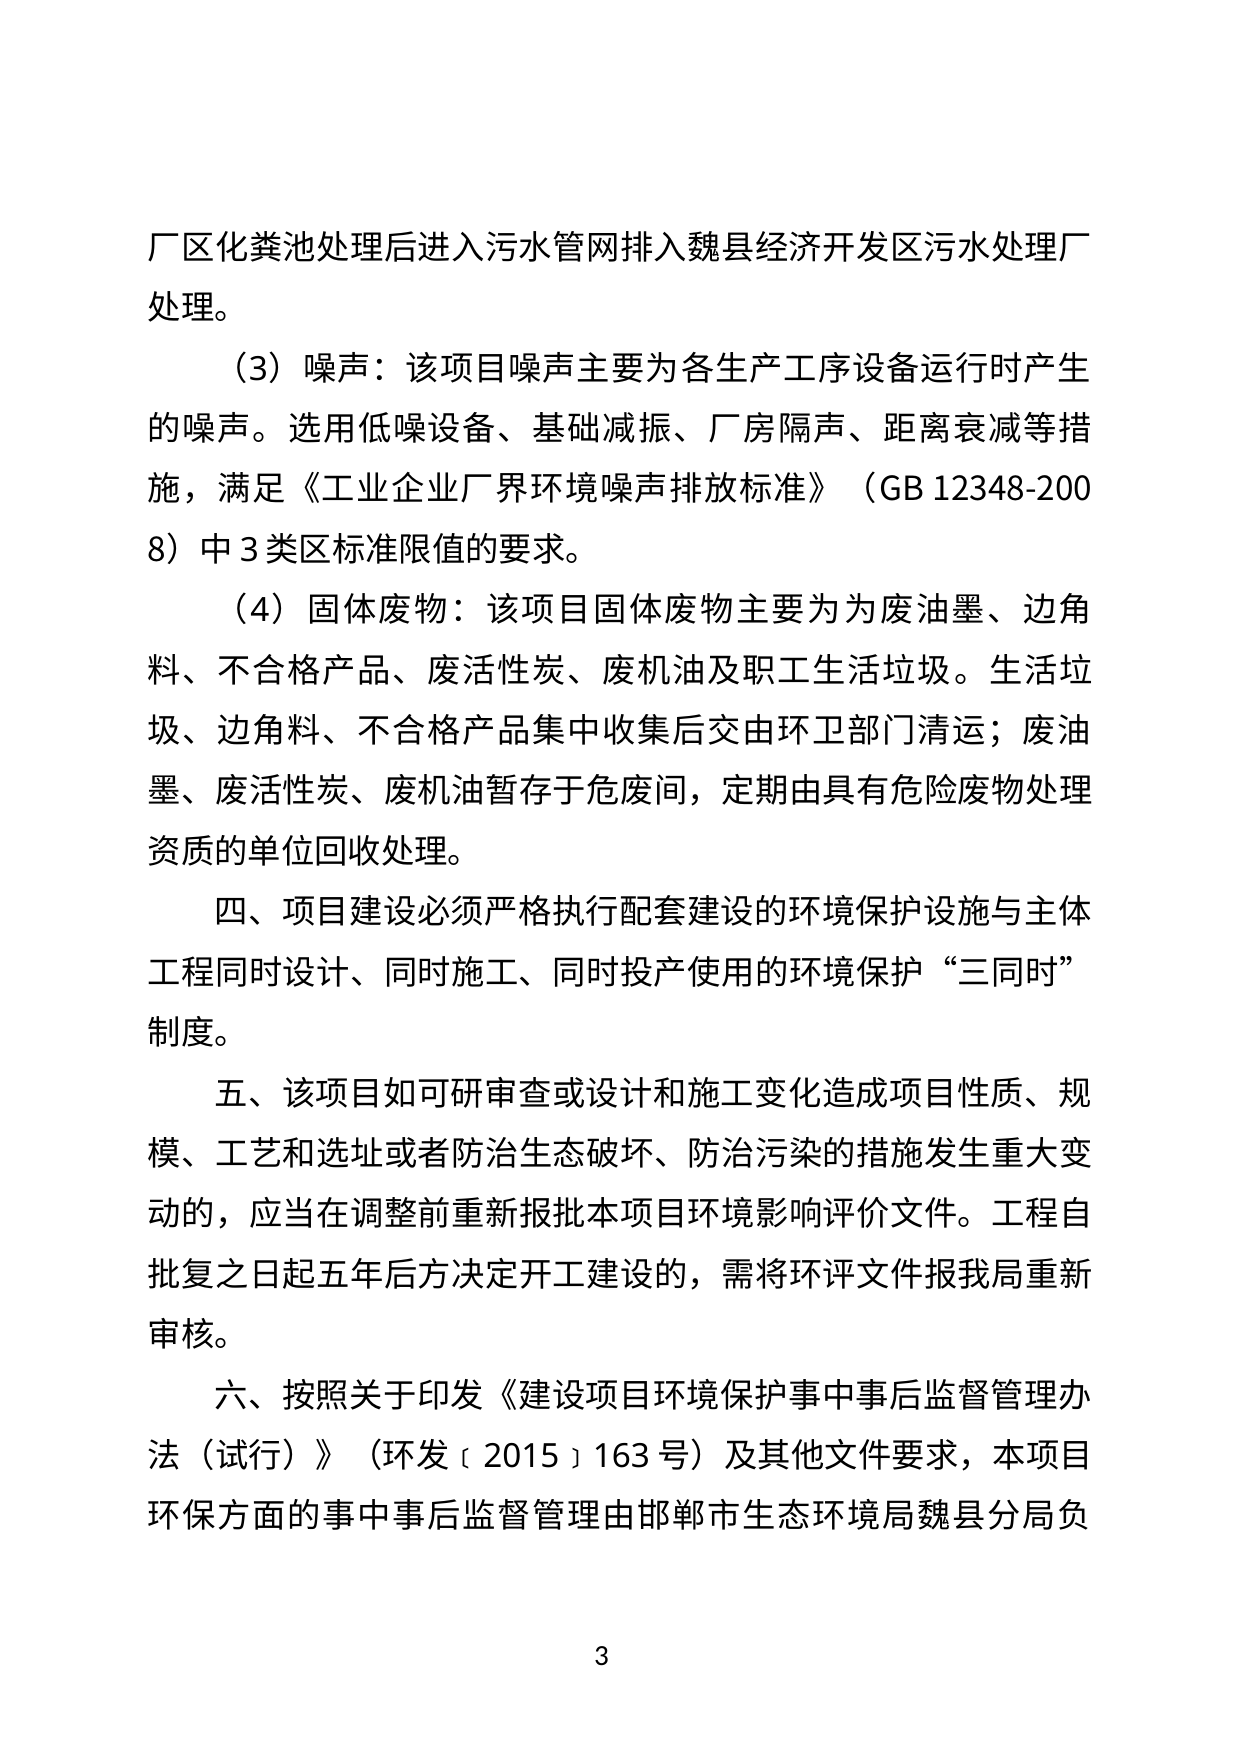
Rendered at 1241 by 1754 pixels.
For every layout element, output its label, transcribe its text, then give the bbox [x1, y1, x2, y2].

text （3）噪声：该项目噪声主要为各生产工序设备运行时产生的噪声。选用低噪设备、基础减振、厂房隔声、距离衰减等措施，满足《工业企业厂界环境噪声排放标准》（GB 12348-2008）中3类区标准限值的要求。 [148, 332, 1092, 573]
text 五、该项目如可研审查或设计和施工变化造成项目性质、规模、工艺和选址或者防治生态破坏、防治污染的措施发生重大变动的，应当在调整前重新报批本项目环境影响评价文件。工程自批复之日起五年后方决定开工建设的，需将环评文件报我局重新审核。 [148, 1057, 1092, 1359]
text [148, 1359, 1092, 1540]
text （4）固体废物：该项目固体废物主要为为废油墨、边角料、不合格产品、废活性炭、废机油及职工生活垃圾。生活垃圾、边角料、不合格产品集中收集后交由环卫部门清运；废油墨、废活性炭、废机油暂存于危废间，定期由具有危险废物处理资质的单位回收处理。 [148, 573, 1092, 875]
text 四、项目建设必须严格执行配套建设的环境保护设施与主体工程同时设计、同时施工、同时投产使用的环境保护“三同时”制度。 [148, 875, 1092, 1057]
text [148, 211, 1092, 332]
